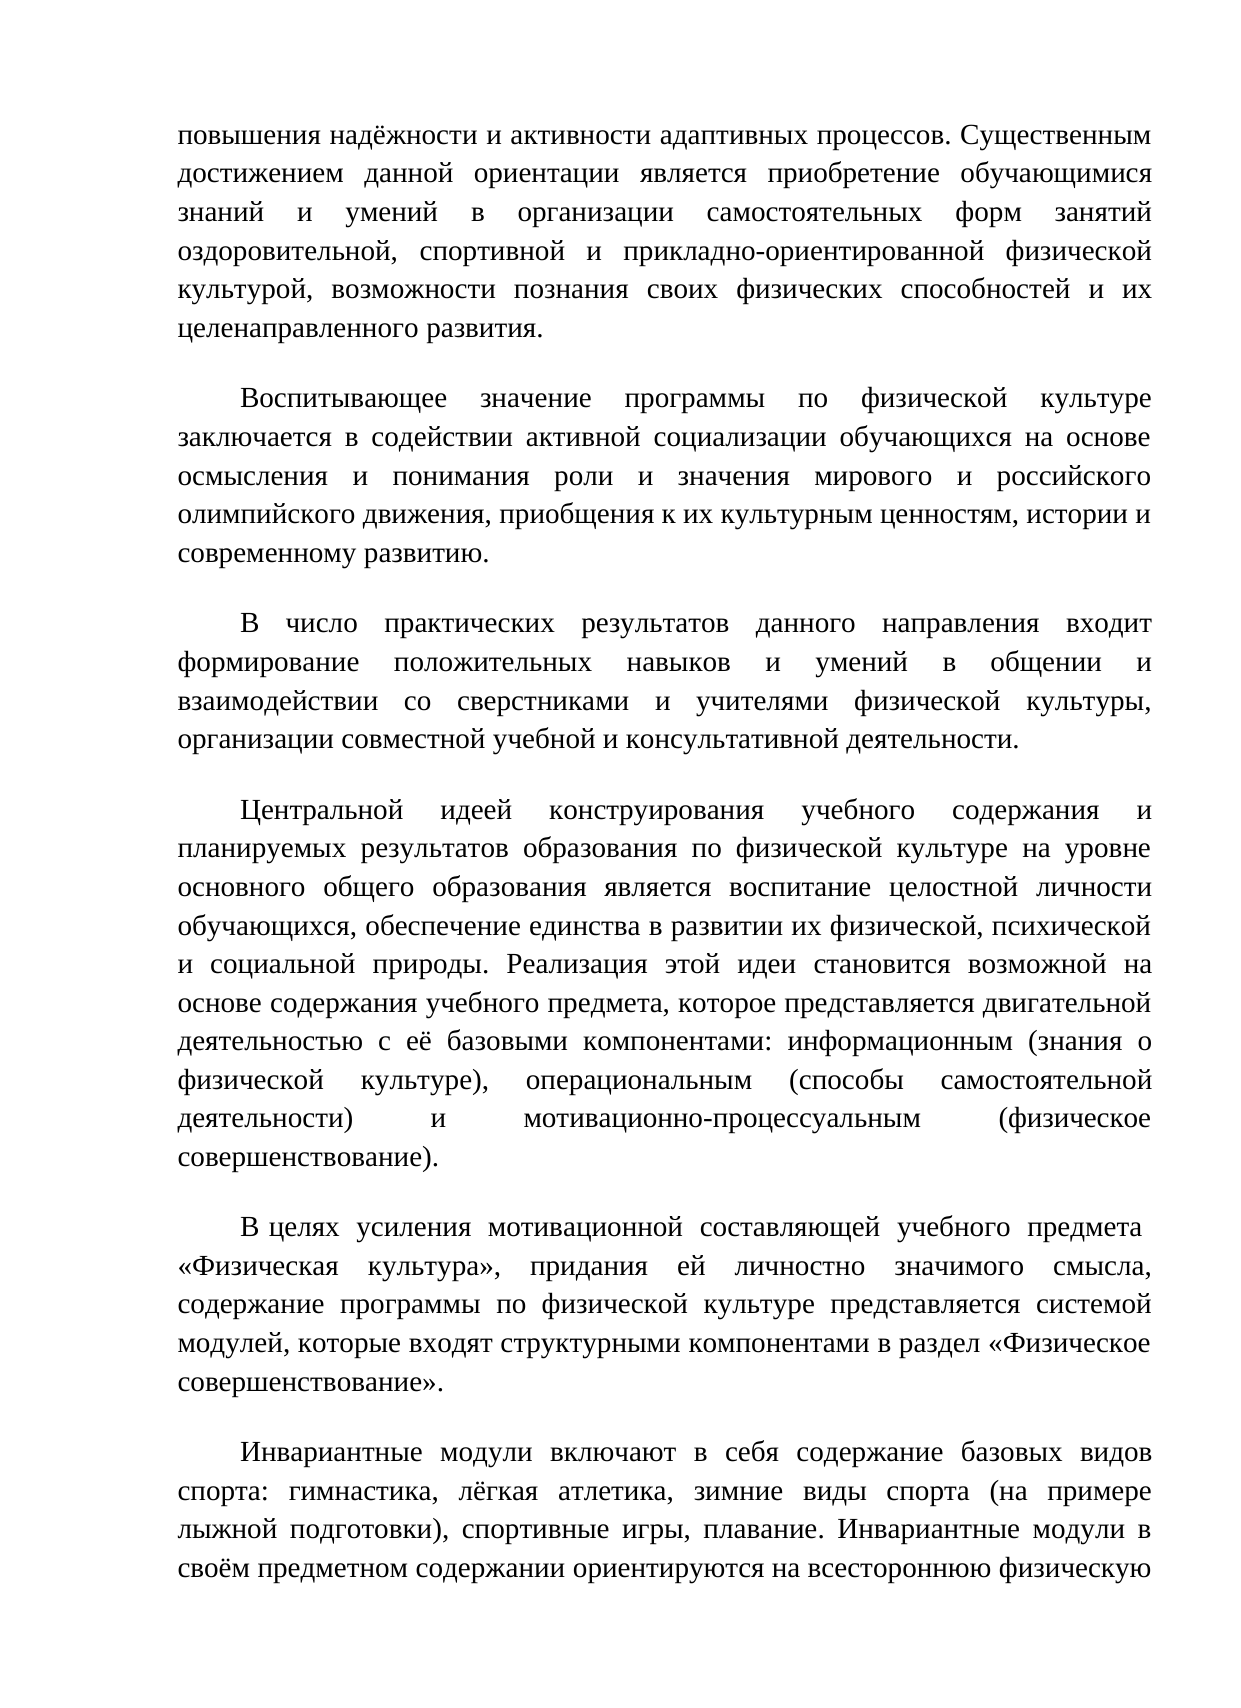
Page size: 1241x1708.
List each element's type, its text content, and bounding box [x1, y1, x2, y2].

text «Физическая культура», придания ей личностно значимого смысла, содержание программы по физической культуре представляется системой модулей, которые входят структурными компонентами в раздел «Физическое совершенствование». [177, 1248, 1152, 1397]
text Воспитывающее значение программы по физической культуре заключается в содействии активной социализации обучающихся на основе осмысления и понимания роли и значения мирового и российского олимпийского движения, приобщения к их культурным ценностям, истории и современному развитию. [177, 381, 1152, 568]
text Центральной идеей конструирования учебного содержания и планируемых результатов образования по физической культуре на уровне основного общего образования является воспитание целостной личности обучающихся, обеспечение единства в развитии их физической, психической и социальной природы. Реализация этой идеи становится возможной на основе содержания учебного предмета, которое представляется двигательной деятельностью с её базовыми компонентами: информационным (знания о физической культуре), операциональным (способы самостоятельной деятельности) и мотивационно-процессуальным (физическое совершенствование). [177, 792, 1152, 1172]
text В целях усиления мотивационной составляющей учебного предмета [240, 1209, 1236, 1243]
text Инвариантные модули включают в себя содержание базовых видов спорта: гимнастика, лёгкая атлетика, зимние виды спорта (на примере лыжной подготовки), спортивные игры, плавание. Инвариантные модули в своём предметном содержании ориентируются на всестороннюю физическую [177, 1434, 1152, 1584]
text повышения надёжности и активности адаптивных процессов. Существенным достижением данной ориентации является приобретение обучающимися знаний и умений в организации самостоятельных форм занятий оздоровительной, спортивной и прикладно-ориентированной физической культурой, возможности познания своих физических способностей и их целенаправленного развития. [177, 117, 1152, 343]
text В число практических результатов данного направления входит формирование положительных навыков и умений в общении и взаимодействии со сверстниками и учителями физической культуры, организации совместной учебной и консультативной деятельности. [177, 606, 1152, 755]
